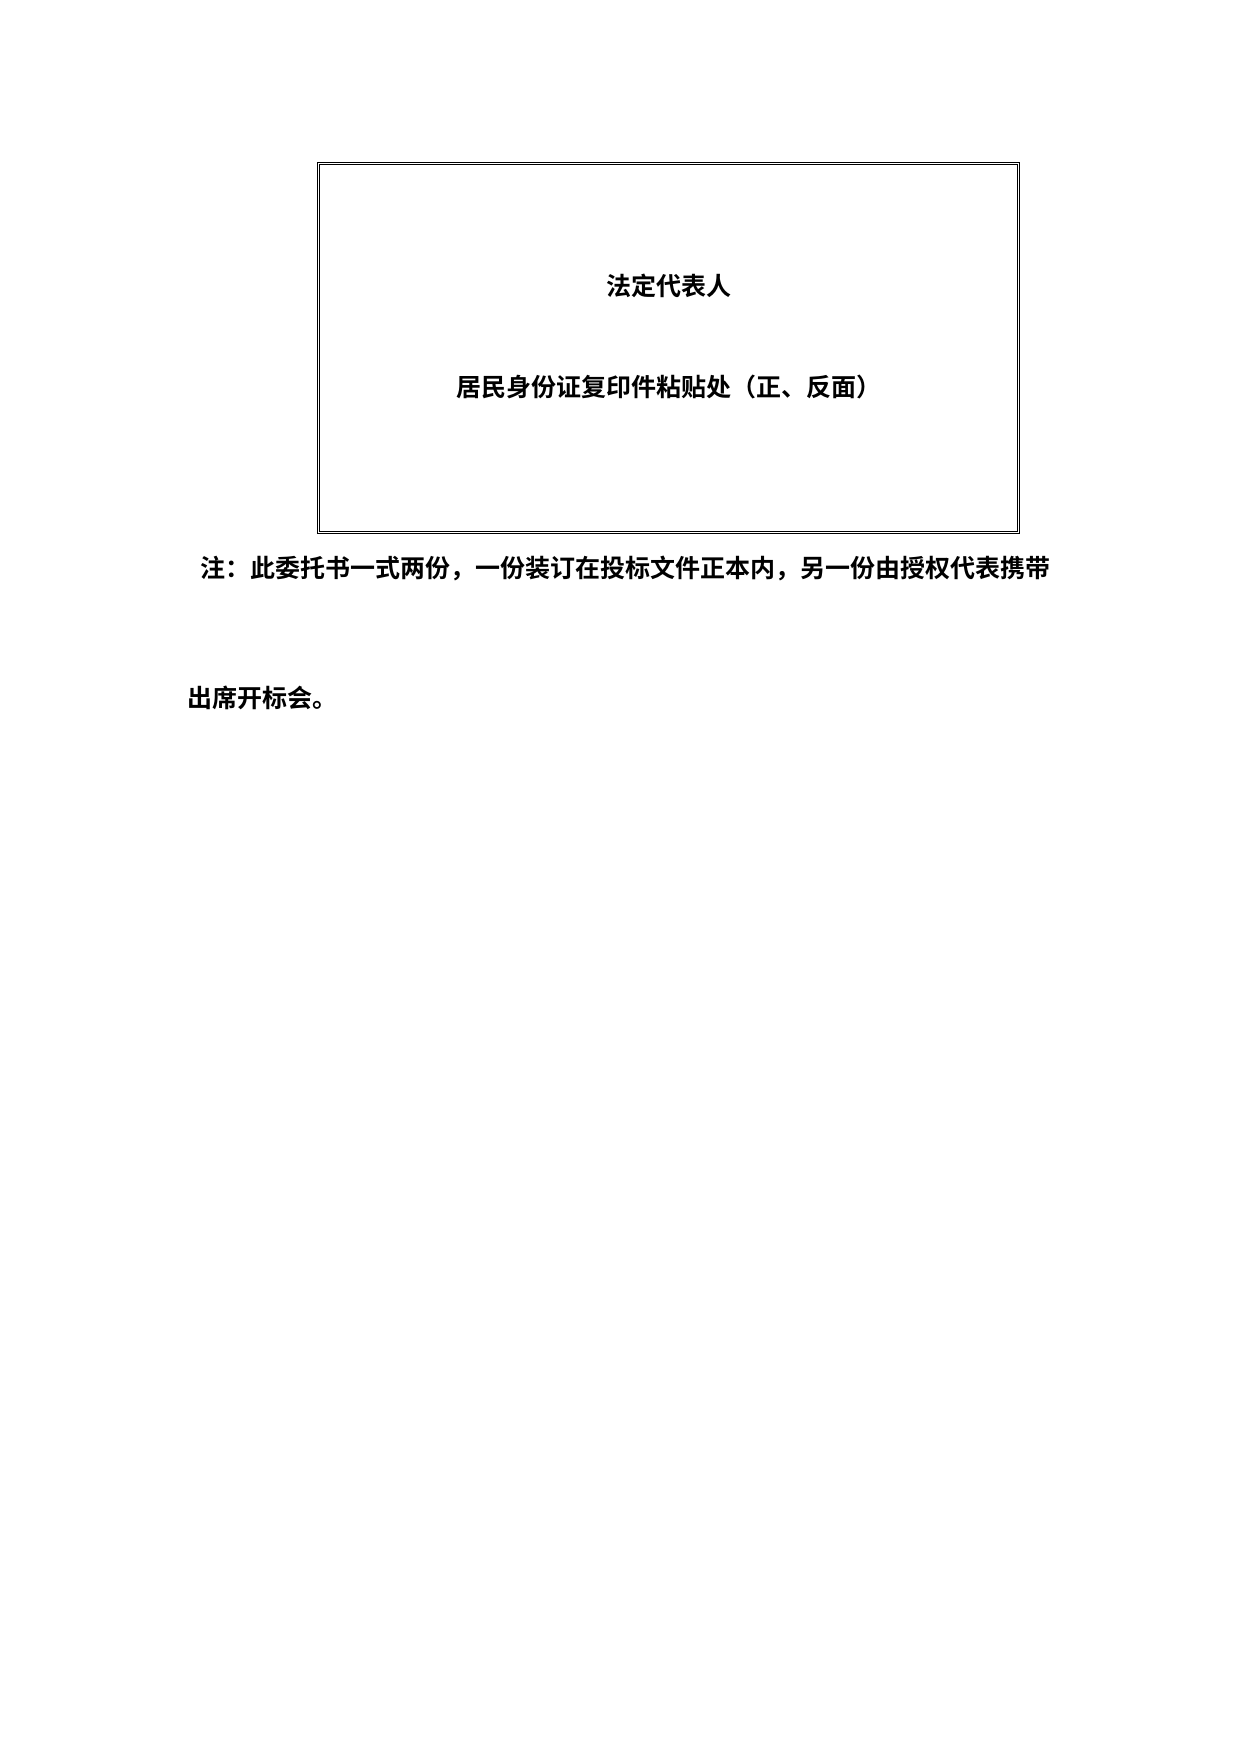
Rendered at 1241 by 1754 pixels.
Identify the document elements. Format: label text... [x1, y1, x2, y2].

text 注：此委托书一式两份，一份装订在投标文件正本内，另一份由授权代表携带出席开标会。 [187, 534, 1053, 729]
table_header 法定代表人 居民身份证复印件粘贴处（正、反面） [320, 165, 1017, 531]
